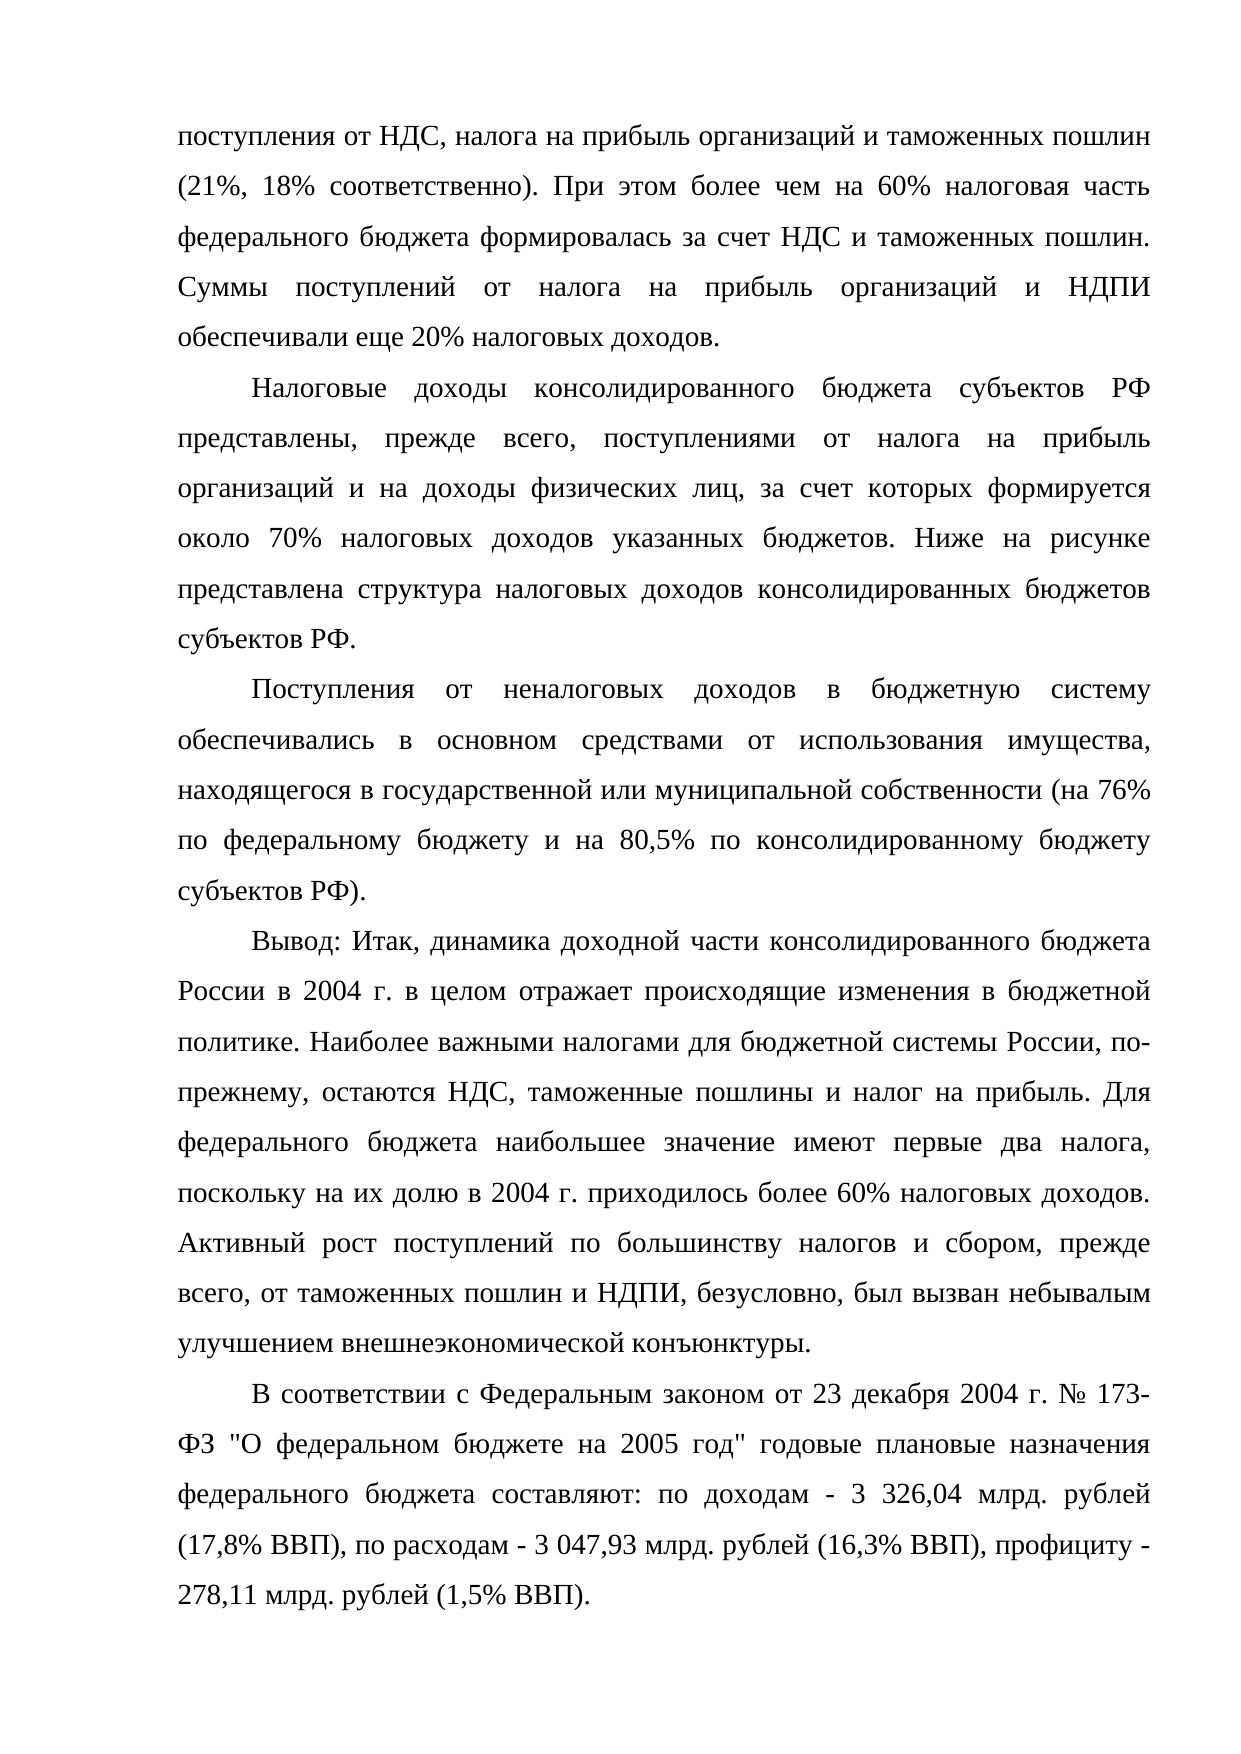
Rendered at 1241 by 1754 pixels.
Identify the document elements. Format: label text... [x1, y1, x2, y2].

text Налоговые доходы консолидированного бюджета субъектов РФ представлены, прежде всего, поступлениями от налога на прибыль организаций и на доходы физических лиц, за счет которых формируется около 70% налоговых доходов указанных бюджетов. Ниже на рисунке представлена структура налоговых доходов консолидированных бюджетов субъектов РФ. [177, 370, 1152, 655]
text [177, 118, 1152, 353]
text Вывод: Итак, динамика доходной части консолидированного бюджета России в 2004 г. в целом отражает происходящие изменения в бюджетной политике. Наиболее важными налогами для бюджетной системы России, по-прежнему, остаются НДС, таможенные пошлины и налог на прибыль. Для федерального бюджета наибольшее значение имеют первые два налога, поскольку на их долю в 2004 г. приходилось более 60% налоговых доходов. Активный рост поступлений по большинству налогов и сбором, прежде всего, от таможенных пошлин и НДПИ, безусловно, был вызван небывалым улучшением внешнеэкономической конъюнктуры. [177, 923, 1152, 1359]
text В соответствии с Федеральным законом от 23 декабря 2004 г. № 173-ФЗ "О федеральном бюджете на 2005 год" годовые плановые назначения федерального бюджета составляют: по доходам - 3 326,04 млрд. рублей (17,8% ВВП), по расходам - 3 047,93 млрд. рублей (16,3% ВВП), профициту - 278,11 млрд. рублей (1,5% ВВП). [177, 1376, 1152, 1611]
text Поступления от неналоговых доходов в бюджетную систему обеспечивались в основном средствами от использования имущества, находящегося в государственной или муниципальной собственности (на 76% по федеральному бюджету и на 80,5% по консолидированному бюджету субъектов РФ). [177, 672, 1152, 906]
